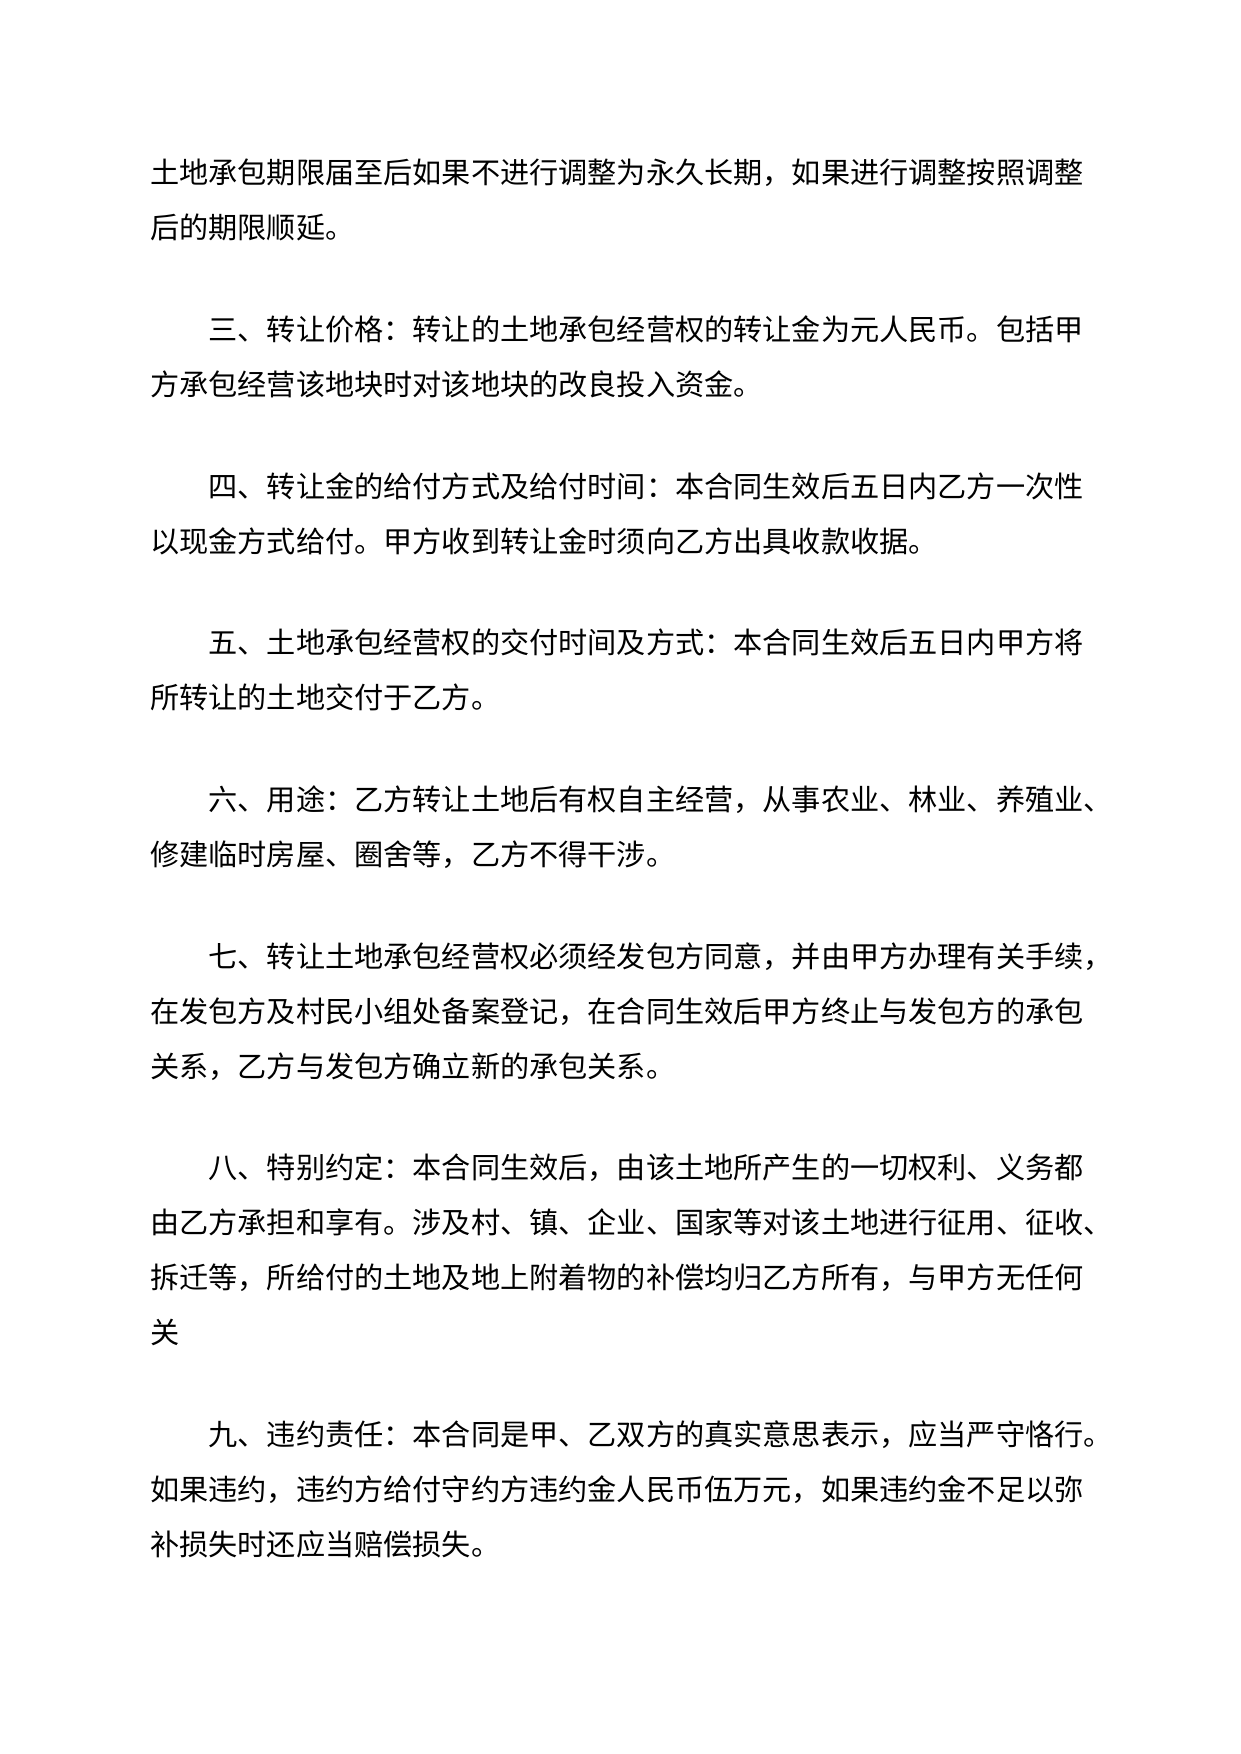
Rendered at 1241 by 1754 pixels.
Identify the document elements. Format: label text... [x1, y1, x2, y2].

text 七、转让土地承包经营权必须经发包方同意，并由甲方办理有关手续，在发包方及村民小组处备案登记，在合同生效后甲方终止与发包方的承包关系，乙方与发包方确立新的承包关系。 [150, 933, 1090, 1085]
text 三、转让价格：转让的土地承包经营权的转让金为元人民币。包括甲方承包经营该地块时对该地块的改良投入资金。 [150, 307, 1090, 404]
text 四、转让金的给付方式及给付时间：本合同生效后五日内乙方一次性以现金方式给付。甲方收到转让金时须向乙方出具收款收据。 [150, 463, 1090, 561]
text 八、特别约定：本合同生效后，由该土地所产生的一切权利、义务都由乙方承担和享有。涉及村、镇、企业、国家等对该土地进行征用、征收、拆迁等，所给付的土地及地上附着物的补偿均归乙方所有，与甲方无任何关 [150, 1145, 1090, 1352]
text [150, 150, 1090, 247]
text 六、用途：乙方转让土地后有权自主经营，从事农业、林业、养殖业、修建临时房屋、圈舍等，乙方不得干涉。 [150, 777, 1090, 874]
text 五、土地承包经营权的交付时间及方式：本合同生效后五日内甲方将所转让的土地交付于乙方。 [150, 620, 1090, 717]
text 九、违约责任：本合同是甲、乙双方的真实意思表示，应当严守恪行。如果违约，违约方给付守约方违约金人民币伍万元，如果违约金不足以弥补损失时还应当赔偿损失。 [150, 1411, 1090, 1563]
